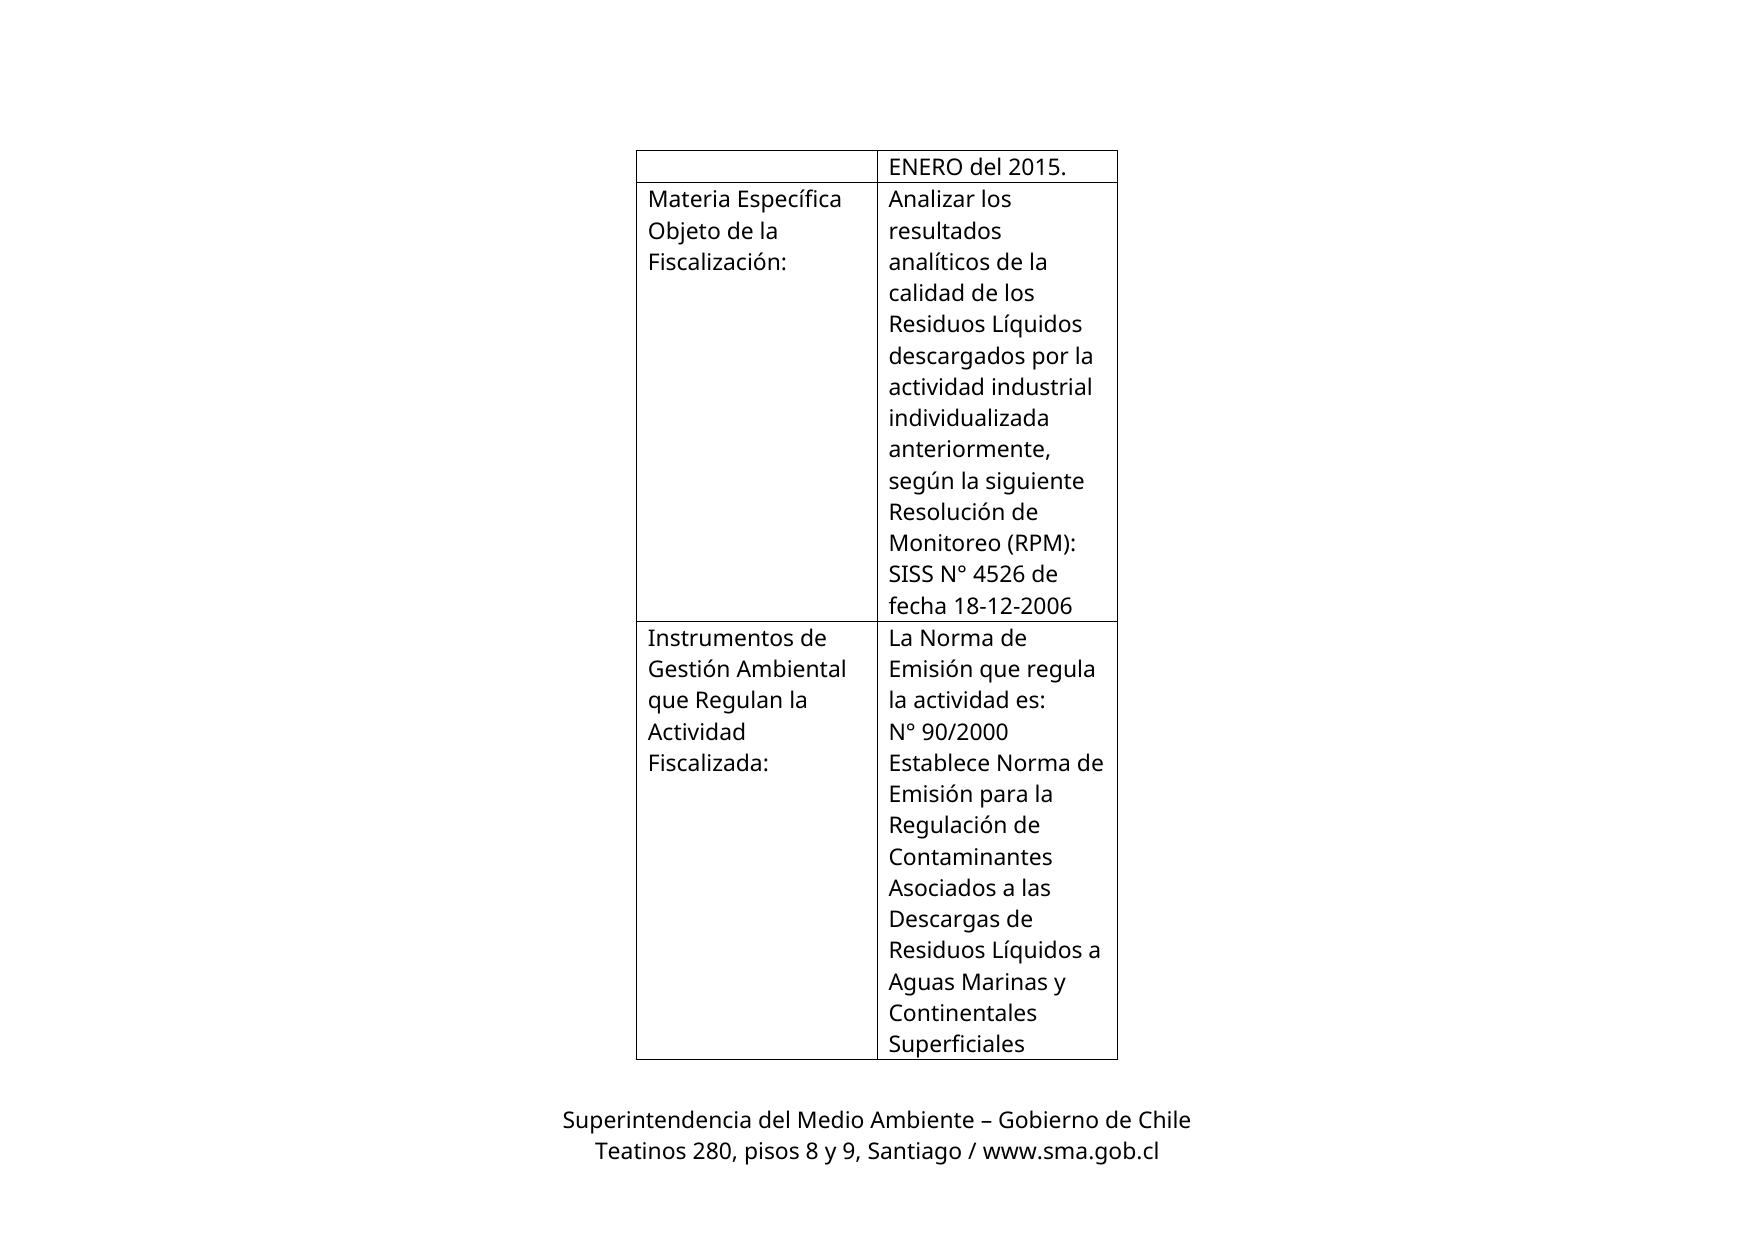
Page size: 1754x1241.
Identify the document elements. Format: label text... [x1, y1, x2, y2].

table_cell Instrumentos de Gestión Ambiental que Regulan la Actividad Fiscalizada: [637, 622, 877, 1059]
table_cell La Norma de Emisión que regula la actividad es: N° 90/2000 Establece Norma de Emisión para la Regulación de Contaminantes Asociados a las Descargas de Residuos Líquidos a Aguas Marinas y Continentales Superficiales [878, 622, 1117, 1059]
table_cell Materia Específica Objeto de la Fiscalización: [637, 183, 877, 621]
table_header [878, 151, 1117, 182]
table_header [637, 151, 877, 182]
table_cell Analizar los resultados analíticos de la calidad de los Residuos Líquidos descargados por la actividad industrial individualizada anteriormente, según la siguiente Resolución de Monitoreo (RPM): SISS N° 4526 de fecha 18-12-2006 [878, 183, 1117, 621]
